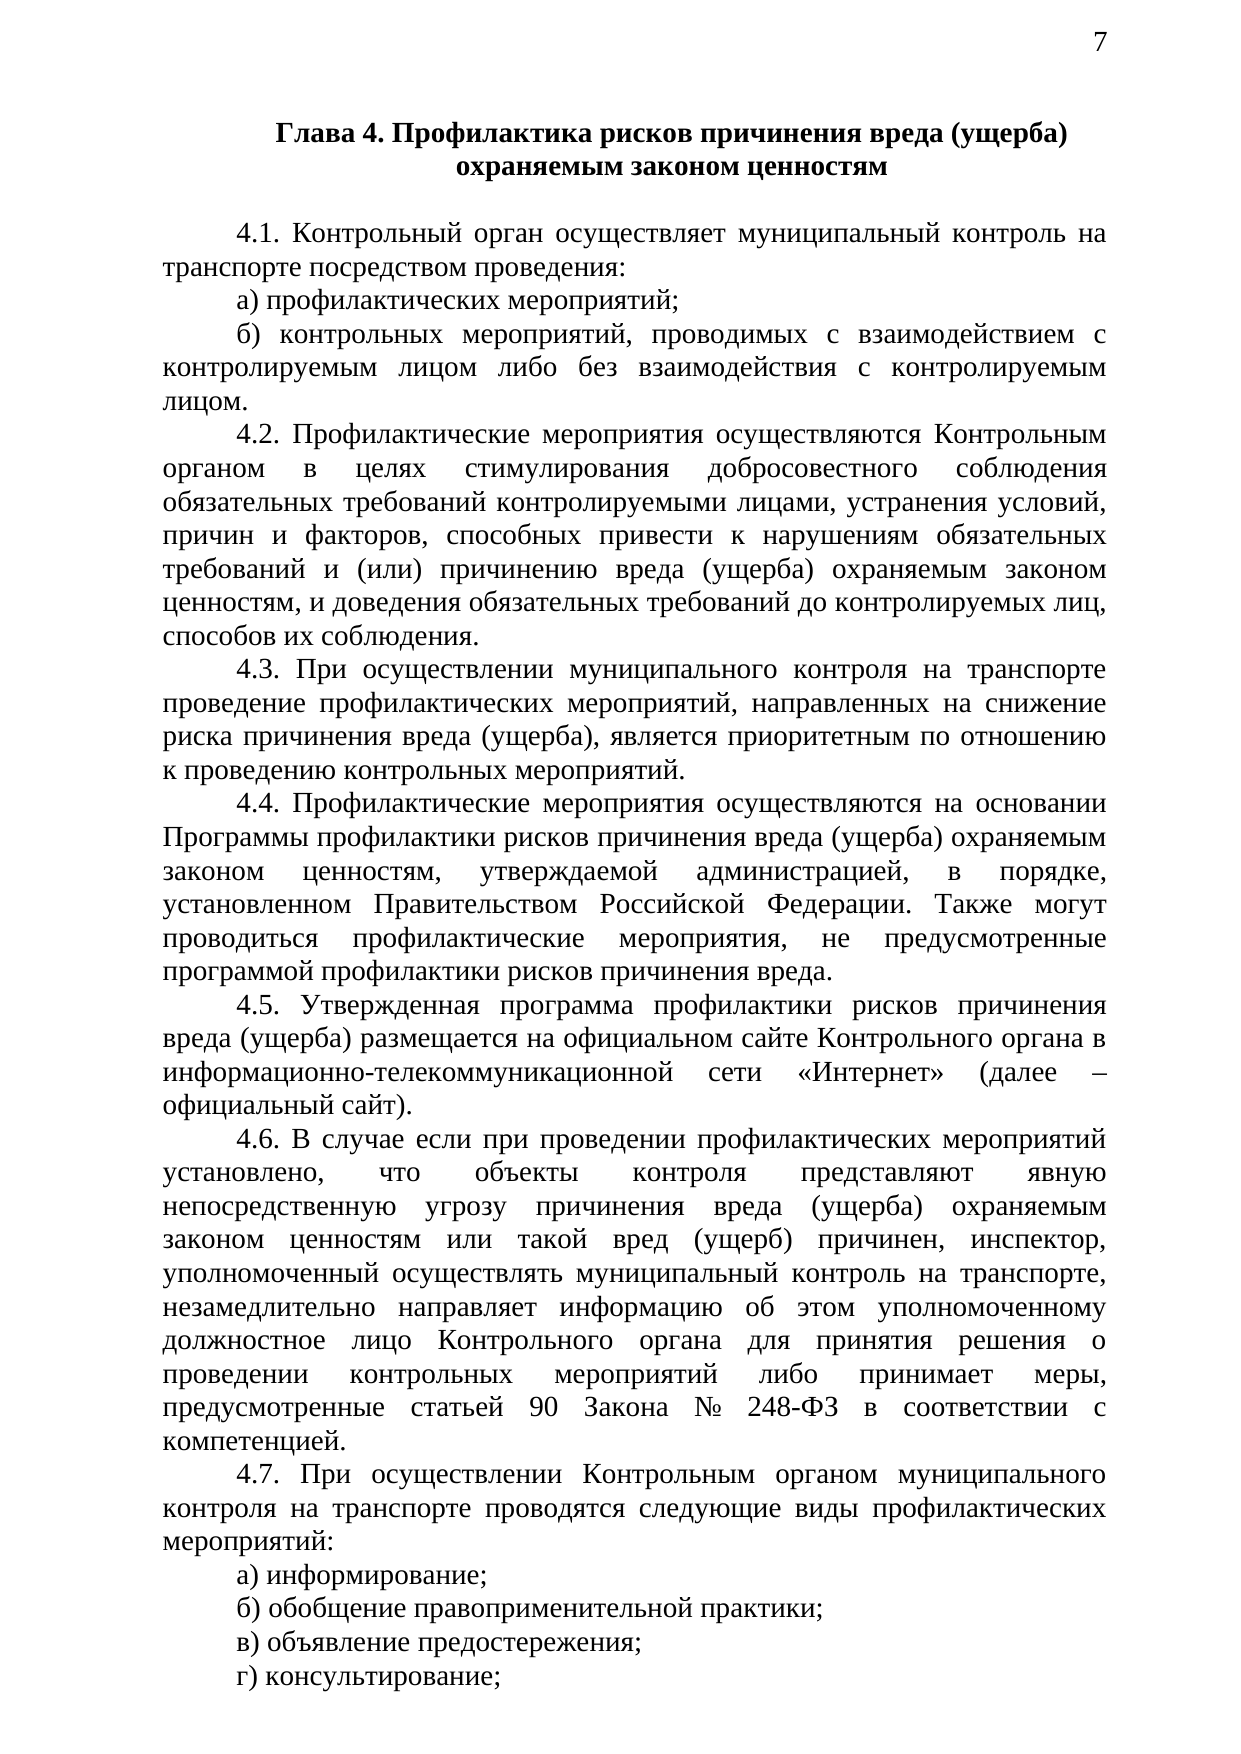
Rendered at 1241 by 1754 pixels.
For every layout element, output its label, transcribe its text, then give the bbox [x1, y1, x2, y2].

text 4.6. В случае если при проведении профилактических мероприятий установлено, что объекты контроля представляют явную непосредственную угрозу причинения вреда (ущерба) охраняемым законом ценностям или такой вред (ущерб) причинен, инспектор, уполномоченный осуществлять муниципальный контроль на транспорте, незамедлительно направляет информацию об этом уполномоченному должностное лицо Контрольного органа для принятия решения о проведении контрольных мероприятий либо принимает меры, предусмотренные статьей 90 Закона № 248-ФЗ в соответствии с компетенцией. [162, 1121, 1107, 1456]
text 4.4. Профилактические мероприятия осуществляются на основании Программы профилактики рисков причинения вреда (ущерба) охраняемым законом ценностям, утверждаемой администрацией, в порядке, установленном Правительством Российской Федерации. Также могут проводиться профилактические мероприятия, не предусмотренные программой профилактики рисков причинения вреда. [162, 786, 1107, 987]
text охраняемым законом ценностям [162, 148, 1107, 182]
text б) контрольных мероприятий, проводимых с взаимодействием с контролируемым лицом либо без взаимодействия с контролируемым лицом. [162, 316, 1107, 417]
text 4.2. Профилактические мероприятия осуществляются Контрольным органом в целях стимулирования добросовестного соблюдения обязательных требований контролируемыми лицами, устранения условий, причин и факторов, способных привести к нарушениям обязательных требований и (или) причинению вреда (ущерба) охраняемым законом ценностям, и доведения обязательных требований до контролируемых лиц, способов их соблюдения. [162, 417, 1107, 651]
text в) объявление предостережения; [162, 1624, 1107, 1658]
text Глава 4. Профилактика рисков причинения вреда (ущерба) [162, 115, 1107, 148]
text б) обобщение правоприменительной практики; [162, 1591, 1107, 1624]
text 4.5. Утвержденная программа профилактики рисков причинения вреда (ущерба) размещается на официальном сайте Контрольного органа в информационно-телекоммуникационной сети «Интернет» (далее – официальный сайт). [162, 987, 1107, 1121]
text 4.1. Контрольный орган осуществляет муниципальный контроль на транспорте посредством проведения: [162, 215, 1107, 282]
text 4.3. При осуществлении муниципального контроля на транспорте проведение профилактических мероприятий, направленных на снижение риска причинения вреда (ущерба), является приоритетным по отношению к проведению контрольных мероприятий. [162, 651, 1107, 786]
text а) профилактических мероприятий; [162, 282, 1107, 316]
text 4.7. При осуществлении Контрольным органом муниципального контроля на транспорте проводятся следующие виды профилактических мероприятий: [162, 1456, 1107, 1557]
text г) консультирование; [162, 1658, 1107, 1691]
text а) информирование; [162, 1557, 1107, 1591]
